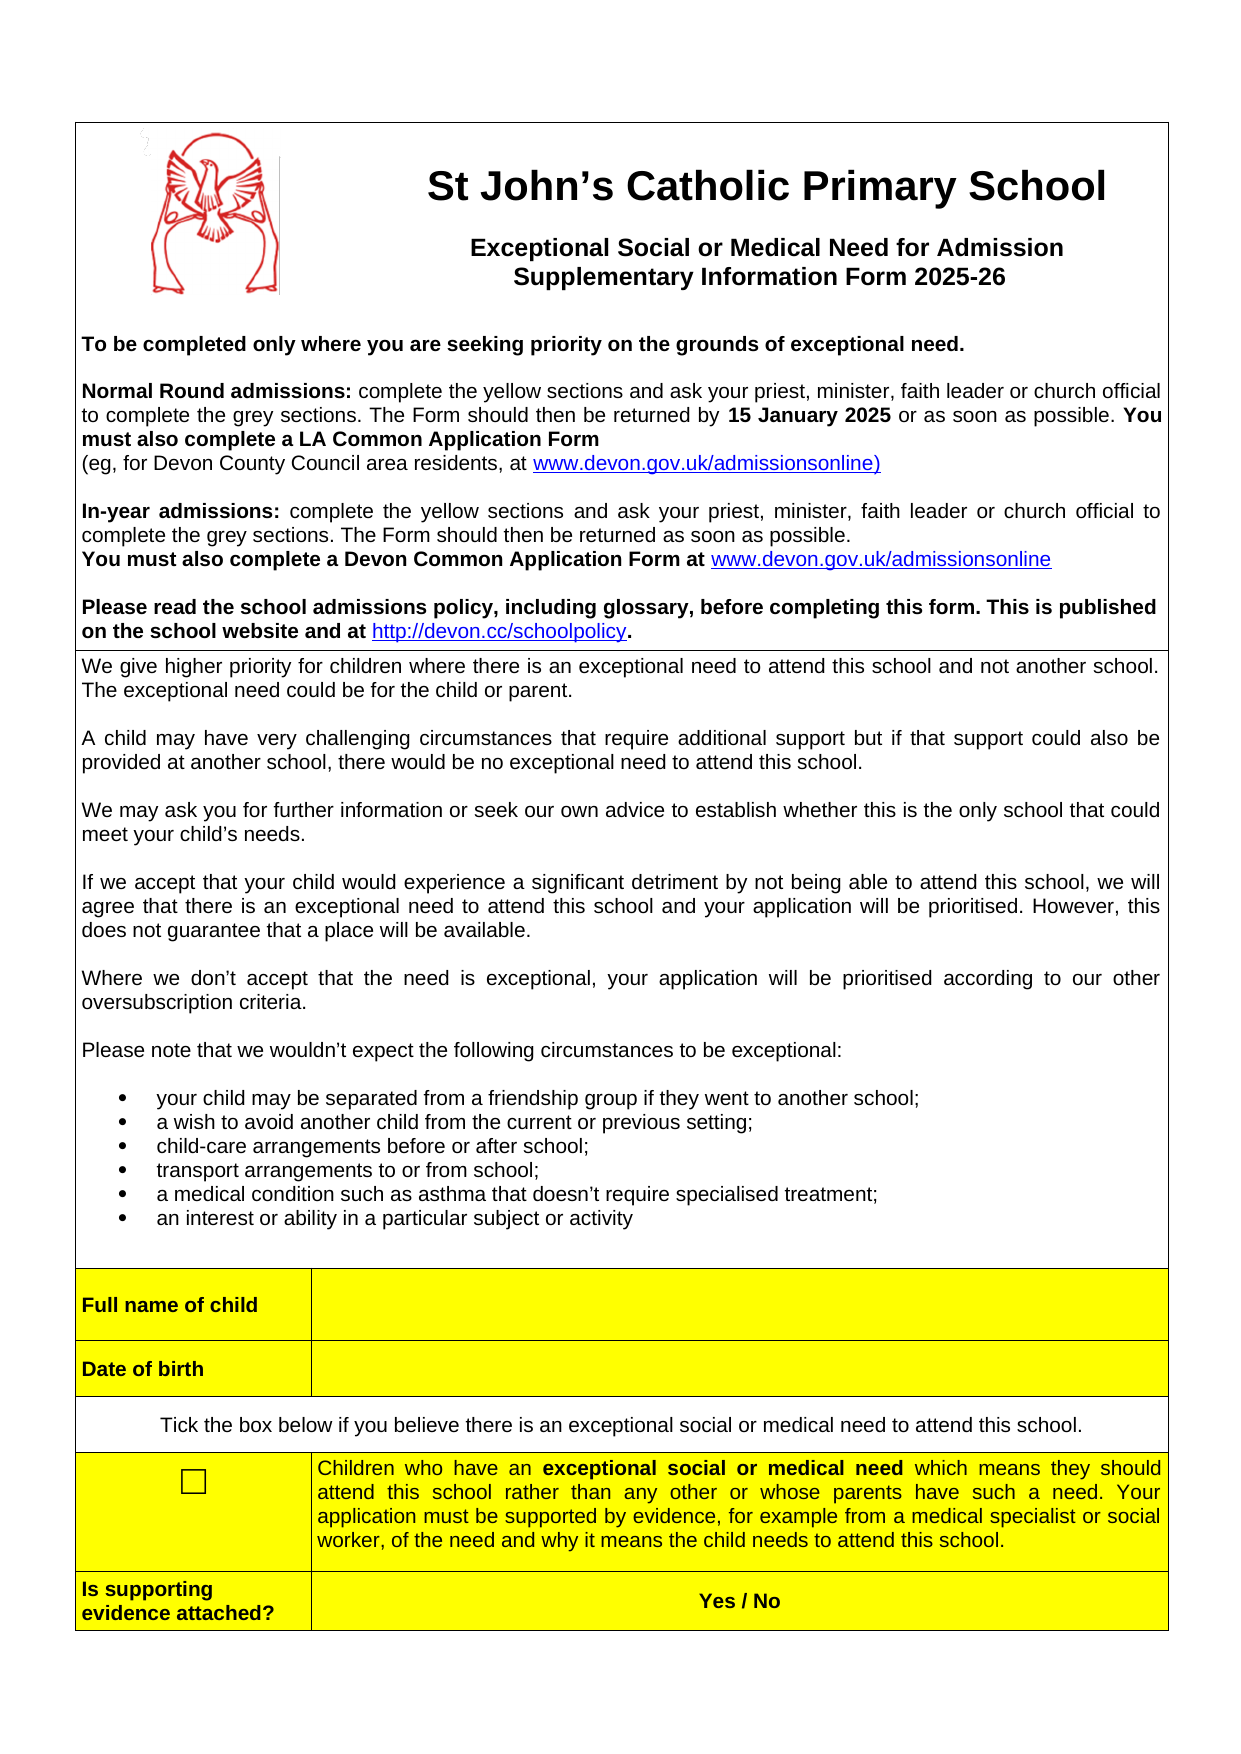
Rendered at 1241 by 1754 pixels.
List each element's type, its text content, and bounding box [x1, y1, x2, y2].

table_cell We give higher priority for children where there is an exceptional need to attend this school and not another school. The exceptional need could be for the child or parent. A child may have very challenging circumstances that require additional support but if that support could also be provided at another school, there would be no exceptional need to attend this school. We may ask you for further information or seek our own advice to establish whether this is the only school that could meet your child’s needs. If we accept that your child would experience a significant detriment by not being able to attend this school, we will agree that there is an exceptional need to attend this school and your application will be prioritised. However, this does not guarantee that a place will be available. Where we don’t accept that the need is exceptional, your application will be prioritised according to our other oversubscription criteria. Please note that we wouldn’t expect the following circumstances to be exceptional: your child may be separated from a friendship group if they went to another school; a wish to avoid another child from the current or previous setting; child-care arrangements before or after school; transport arrangements to or from school; a medical condition such as asthma that doesn’t require specialised treatment; an interest or ability in a particular subject or activity [76, 651, 1168, 1268]
table_cell □ [76, 1453, 311, 1571]
table_cell Date of birth [76, 1341, 311, 1396]
table_cell Full name of child [76, 1269, 311, 1340]
table_cell [312, 1269, 1168, 1340]
table_cell Tick the box below if you believe there is an exceptional social or medical need to attend this school. [76, 1397, 1168, 1452]
table_cell Yes / No [312, 1572, 1168, 1630]
table_cell Children who have an exceptional social or medical need which means they should attend this school rather than any other or whose parents have such a need. Your application must be supported by evidence, for example from a medical specialist or social worker, of the need and why it means the child needs to attend this school. [312, 1453, 1168, 1571]
picture [140, 128, 281, 295]
table_header [76, 123, 351, 328]
table_cell [312, 1341, 1168, 1396]
table_header St John’s Catholic Primary School Exceptional Social or Medical Need for Admission Supplementary Information Form 2025-26 [351, 123, 1168, 328]
table_cell To be completed only where you are seeking priority on the grounds of exceptional need. Normal Round admissions: complete the yellow sections and ask your priest, minister, faith leader or church official to complete the grey sections. The Form should then be returned by 15 January 2025 or as soon as possible. You must also complete a LA Common Application Form (eg, for Devon County Council area residents, at www.devon.gov.uk/admissionsonline) In-year admissions: complete the yellow sections and ask your priest, minister, faith leader or church official to complete the grey sections. The Form should then be returned as soon as possible. You must also complete a Devon Common Application Form at www.devon.gov.uk/admissionsonline Please read the school admissions policy, including glossary, before completing this form. This is published on the school website and at http://devon.cc/schoolpolicy. [76, 329, 1168, 650]
table_cell Is supporting evidence attached? [76, 1572, 311, 1630]
